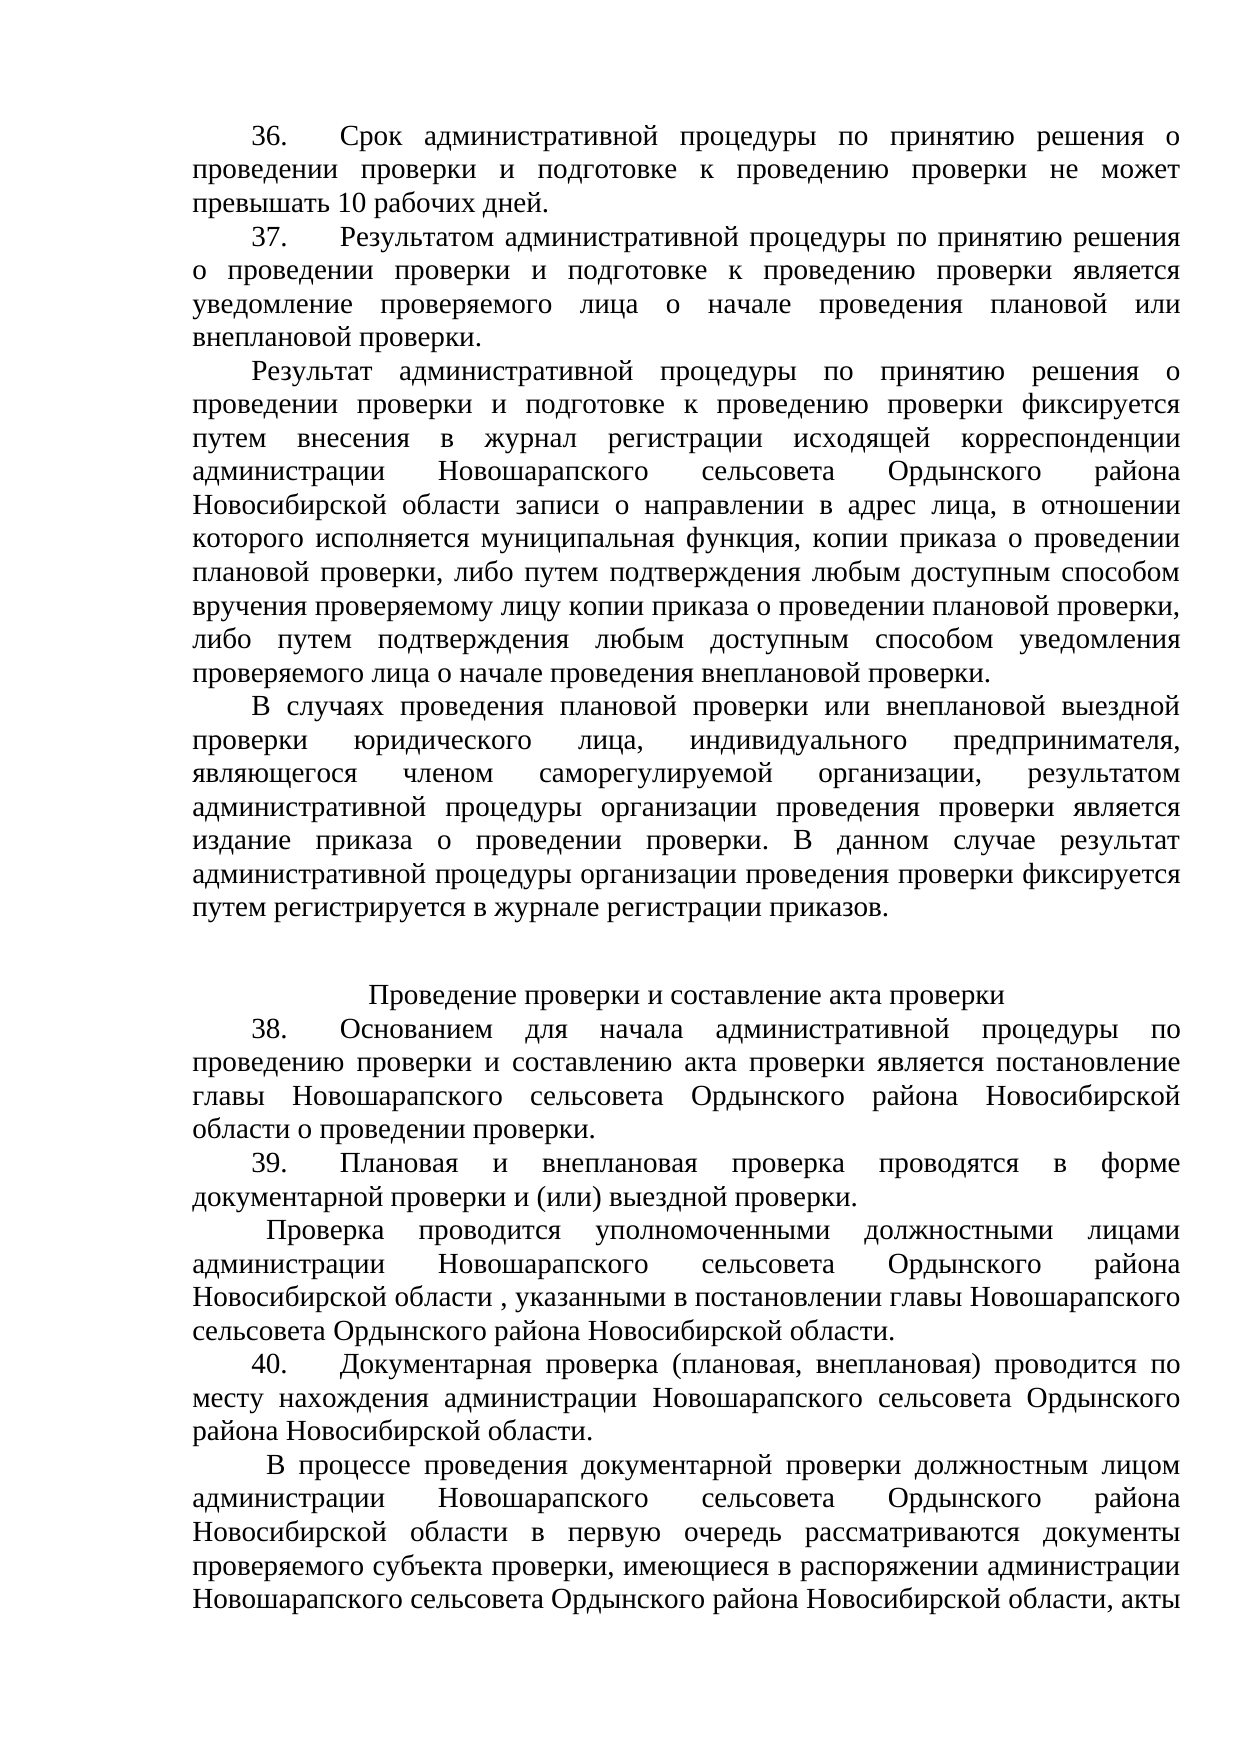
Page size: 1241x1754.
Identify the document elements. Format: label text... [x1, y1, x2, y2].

list Срок административной процедуры по принятию решения о проведении проверки и подготовке к проведению проверки не может превышать 10 рабочих дней. [192, 118, 1181, 219]
list Основанием для начала административной процедуры по проведению проверки и составлению акта проверки является постановление главы Новошарапского сельсовета Ордынского района Новосибирской области о проведении проверки. [192, 1011, 1181, 1145]
text В случаях проведения плановой проверки или внеплановой выездной проверки юридического лица, индивидуального предпринимателя, являющегося членом саморегулируемой организации, результатом административной процедуры организации проведения проверки является издание приказа о проведении проверки. В данном случае результат административной процедуры организации проведения проверки фиксируется путем регистрируется в журнале регистрации приказов. [192, 688, 1181, 923]
text Проведение проверки и составление акта проверки [192, 977, 1181, 1011]
text Проверка проводится уполномоченными должностными лицами администрации Новошарапского сельсовета Ордынского района Новосибирской области , указанными в постановлении главы Новошарапского сельсовета Ордынского района Новосибирской области. [192, 1212, 1181, 1346]
text Результат административной процедуры по принятию решения о проведении проверки и подготовке к проведению проверки фиксируется путем внесения в журнал регистрации исходящей корреспонденции администрации Новошарапского сельсовета Ордынского района Новосибирской области записи о направлении в адрес лица, в отношении которого исполняется муниципальная функция, копии приказа о проведении плановой проверки, либо путем подтверждения любым доступным способом вручения проверяемому лицу копии приказа о проведении плановой проверки, либо путем подтверждения любым доступным способом уведомления проверяемого лица о начале проведения внеплановой проверки. [192, 353, 1181, 688]
list Документарная проверка (плановая, внеплановая) проводится по месту нахождения администрации Новошарапского сельсовета Ордынского района Новосибирской области. [192, 1346, 1181, 1447]
list Плановая и внеплановая проверка проводятся в форме документарной проверки и (или) выездной проверки. [192, 1145, 1181, 1212]
list Результатом административной процедуры по принятию решения о проведении проверки и подготовке к проведению проверки является уведомление проверяемого лица о начале проведения плановой или внеплановой проверки. [192, 219, 1181, 353]
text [192, 1447, 1181, 1615]
